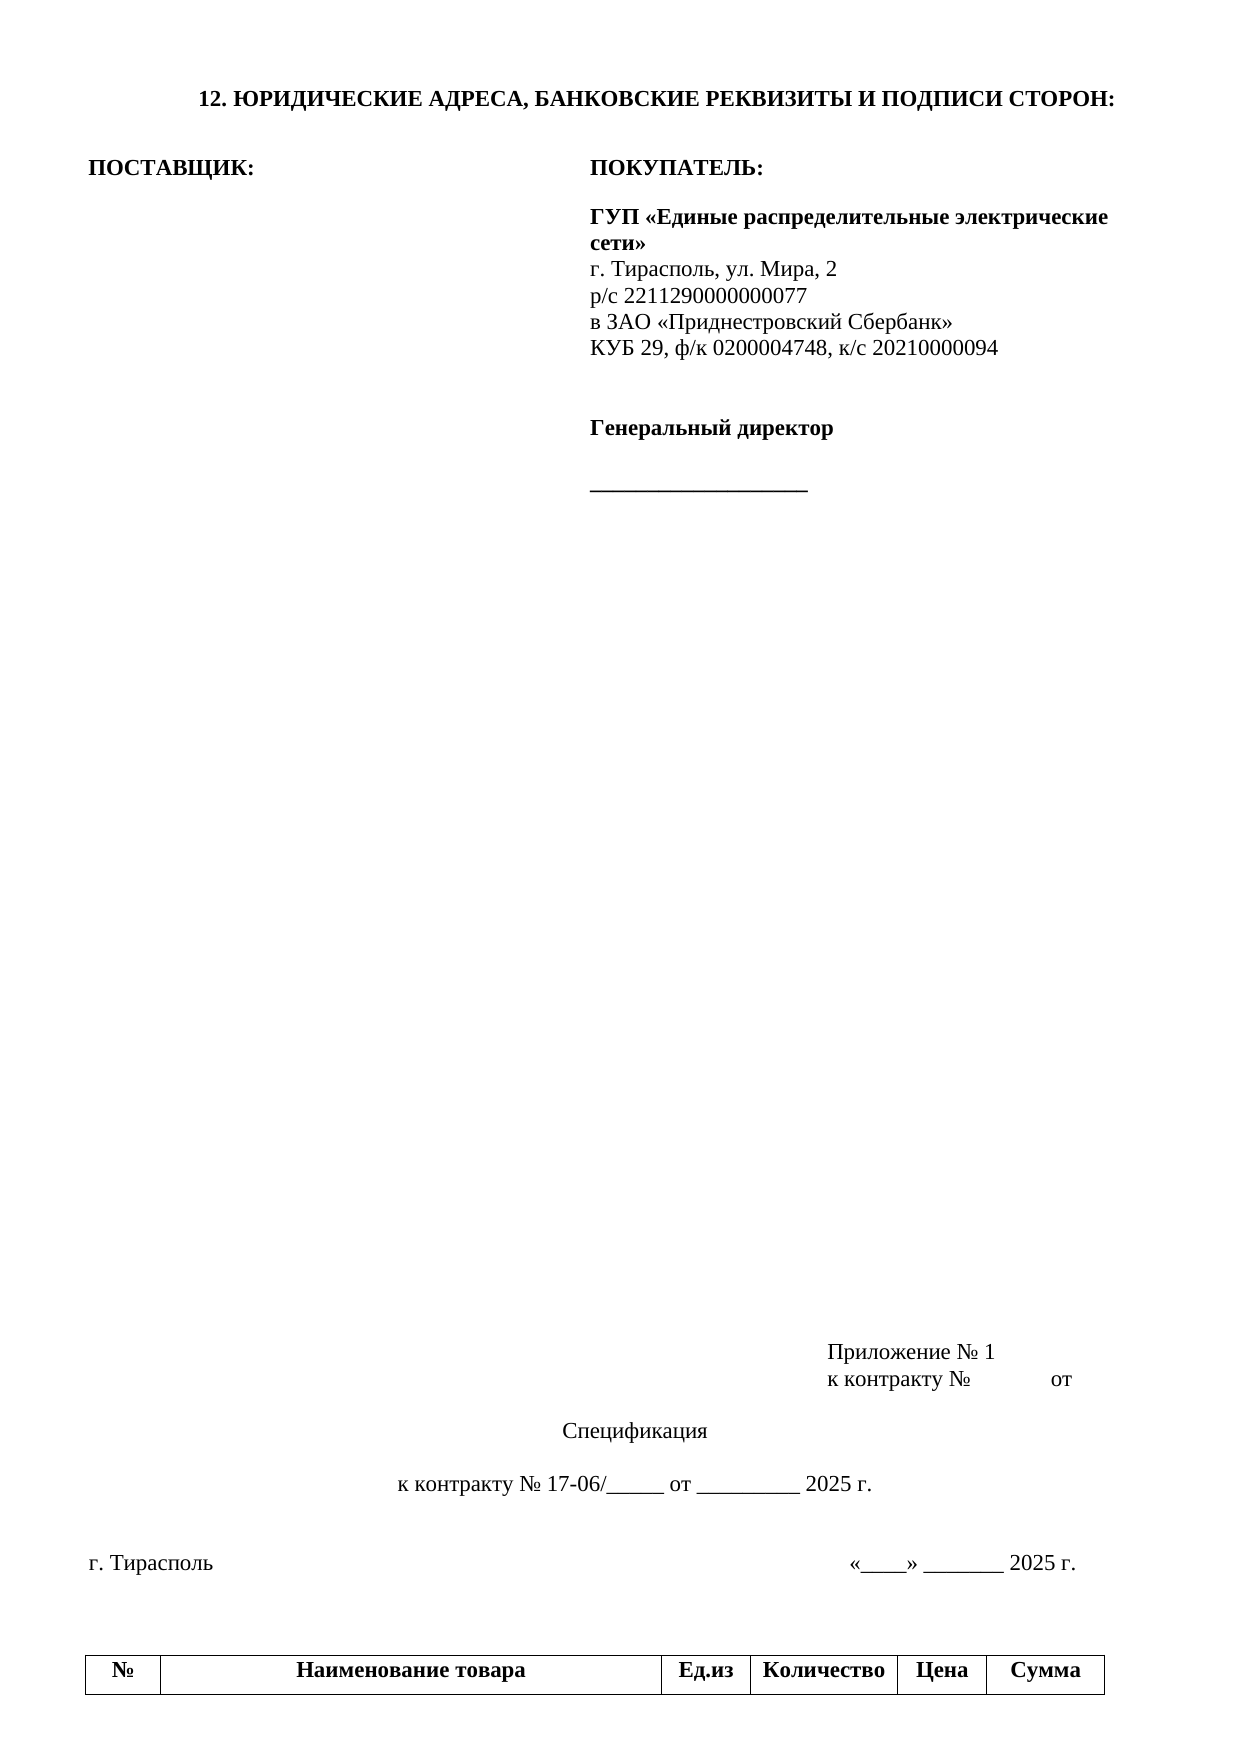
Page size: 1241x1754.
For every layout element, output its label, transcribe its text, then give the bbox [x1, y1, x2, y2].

table_header Количество [751, 1656, 897, 1694]
table_header № п/п [86, 1656, 160, 1694]
text Спецификация [89, 1417, 1181, 1444]
table_header Ед.изм. [662, 1656, 750, 1694]
table_header Цена [898, 1656, 986, 1694]
table_header ПОКУПАТЕЛЬ: ГУП «Единые распределительные электрические сети» г. Тирасполь, ул. Мира, 2 р/с 2211290000000077 в ЗАО «Приднестровский Сбербанк» КУБ 29, ф/к 0200004748, к/с 20210000094 Генеральный директор ___________________ [590, 157, 1118, 517]
text к контракту № от [827, 1365, 1181, 1391]
text к контракту № 17-06/_____ от _________ 2025 г. [89, 1470, 1181, 1496]
table_header Сумма [987, 1656, 1104, 1694]
table_header ПОСТАВЩИК: [88, 157, 590, 517]
text Приложение № 1 [827, 1338, 1181, 1365]
list ЮРИДИЧЕСКИЕ АДРЕСА, БАНКОВСКИЕ РЕКВИЗИТЫ И ПОДПИСИ СТОРОН: [89, 85, 1181, 112]
text г. Тирасполь «____» _______ 2025 г. [89, 1549, 1181, 1576]
table_header Наименование товара [161, 1656, 661, 1694]
